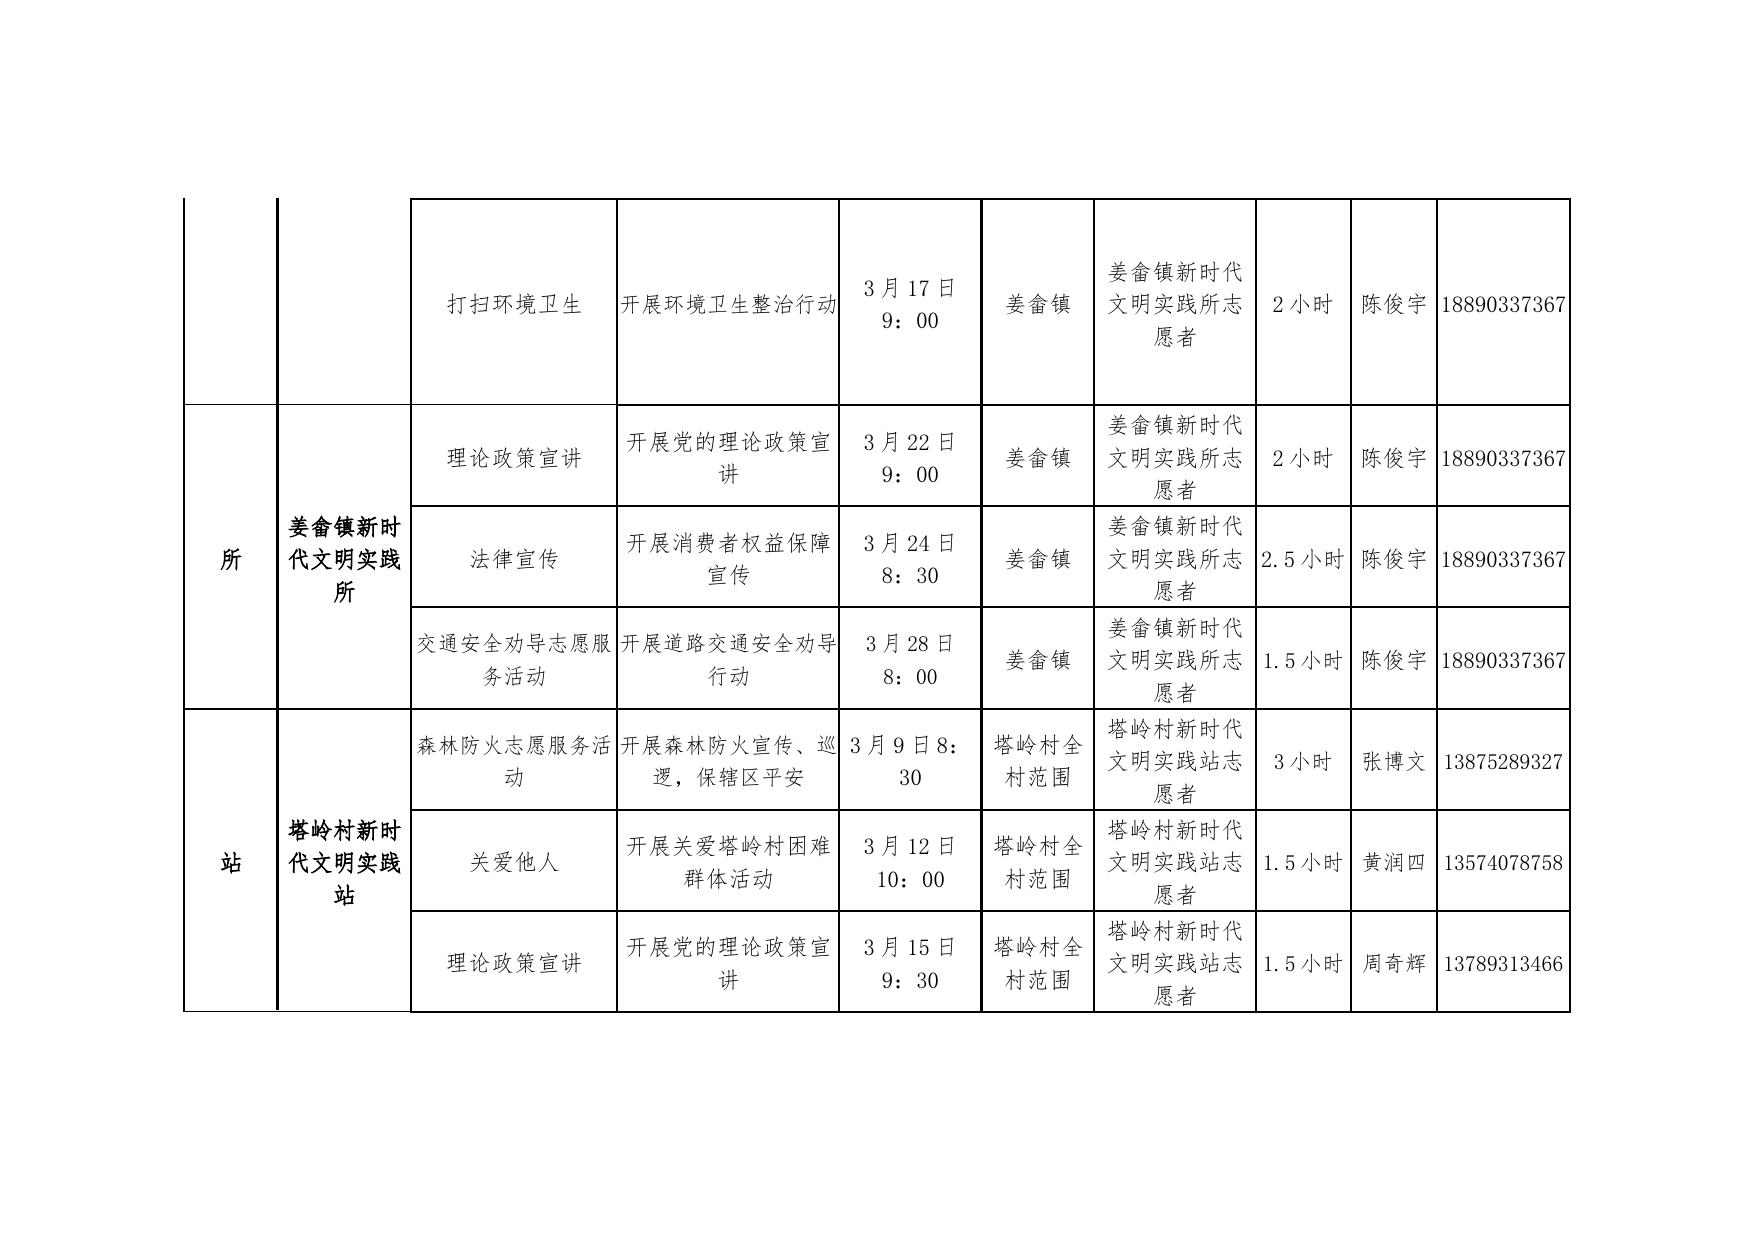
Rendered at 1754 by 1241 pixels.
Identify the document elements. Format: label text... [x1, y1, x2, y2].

table_cell 站 [185, 710, 277, 1011]
table_cell 开展道路交通安全劝导行动 [618, 608, 838, 707]
table_cell 塔岭村新时代文明实践站志愿者 [1095, 912, 1255, 1011]
table_cell 塔岭村新时代文明实践站 [278, 710, 410, 1011]
table_cell 姜畲镇新时代文明实践所 [279, 405, 410, 707]
table_cell 3月9日8：30 [840, 710, 980, 808]
table_cell 18890337367 [1438, 406, 1569, 505]
table_cell 塔岭村新时代文明实践站志愿者 [1095, 811, 1255, 910]
table_cell 陈俊宇 [1352, 200, 1436, 404]
table_cell 2小时 [1257, 406, 1350, 505]
table_cell 开展党的理论政策宣讲 [618, 912, 838, 1011]
table_cell 姜畲镇新时代文明实践所志愿者 [1095, 406, 1255, 505]
table_cell 1.5小时 [1257, 912, 1350, 1011]
table_cell 塔岭村新时代文明实践站志愿者 [1095, 710, 1255, 808]
table_cell 3小时 [1257, 710, 1350, 808]
table_cell 开展环境卫生整治行动 [618, 200, 838, 404]
table_cell 姜畲镇 [983, 406, 1093, 505]
table_cell 开展党的理论政策宣讲 [618, 406, 838, 505]
table_cell 13789313466 [1438, 912, 1569, 1011]
table_cell 周奇辉 [1352, 912, 1436, 1011]
table_cell 关爱他人 [412, 811, 616, 910]
table_cell 1.5小时 [1257, 608, 1350, 707]
table_cell 开展森林防火宣传、巡逻，保辖区平安 [618, 710, 838, 808]
table_cell 开展关爱塔岭村困难群体活动 [618, 811, 838, 910]
table_cell 姜畲镇新时代文明实践所志愿者 [1095, 608, 1255, 707]
table_cell 姜畲镇 [983, 608, 1093, 707]
table_cell 交通安全劝导志愿服务活动 [412, 608, 616, 707]
table_cell 3月17日 9：00 [840, 200, 980, 404]
table_cell 姜畲镇 [983, 507, 1093, 606]
table_cell 理论政策宣讲 [412, 912, 616, 1011]
table_cell 所 [185, 405, 276, 707]
table_cell 3月22日 9：00 [840, 406, 980, 505]
table_cell 森林防火志愿服务活动 [412, 710, 616, 808]
table_cell 陈俊宇 [1352, 608, 1436, 707]
table_cell 陈俊宇 [1352, 406, 1436, 505]
table_cell 陈俊宇 [1352, 507, 1436, 606]
table_cell 18890337367 [1438, 200, 1569, 404]
table_cell 13875289327 [1438, 710, 1569, 808]
table_cell 3月12日 10：00 [840, 811, 980, 910]
table_cell 黄润四 [1352, 811, 1436, 910]
table_cell 开展消费者权益保障宣传 [618, 507, 838, 606]
table_cell 塔岭村全村范围 [983, 710, 1093, 808]
table_cell 法律宣传 [412, 507, 616, 606]
table_cell 3月24日 8：30 [840, 507, 980, 606]
table_cell 塔岭村全村范围 [983, 811, 1093, 910]
table_cell 塔岭村全村范围 [983, 912, 1093, 1011]
table_cell 18890337367 [1438, 608, 1569, 707]
table_cell 2.5小时 [1257, 507, 1350, 606]
table_cell 2小时 [1257, 200, 1350, 404]
table_cell 18890337367 [1438, 507, 1569, 606]
table_cell 3月15日 9：30 [840, 912, 980, 1011]
table_cell 1.5小时 [1257, 811, 1350, 910]
table_cell 打扫环境卫生 [412, 200, 616, 404]
table_cell 13574078758 [1438, 811, 1569, 910]
table_cell 理论政策宣讲 [412, 405, 616, 505]
table_cell 姜畲镇新时代文明实践所志愿者 [1095, 200, 1255, 404]
table_cell 姜畲镇 [983, 200, 1093, 404]
table_cell 3月28日 8：00 [840, 608, 980, 707]
table_cell 张博文 [1352, 710, 1436, 808]
table_cell 姜畲镇新时代文明实践所志愿者 [1095, 507, 1255, 606]
